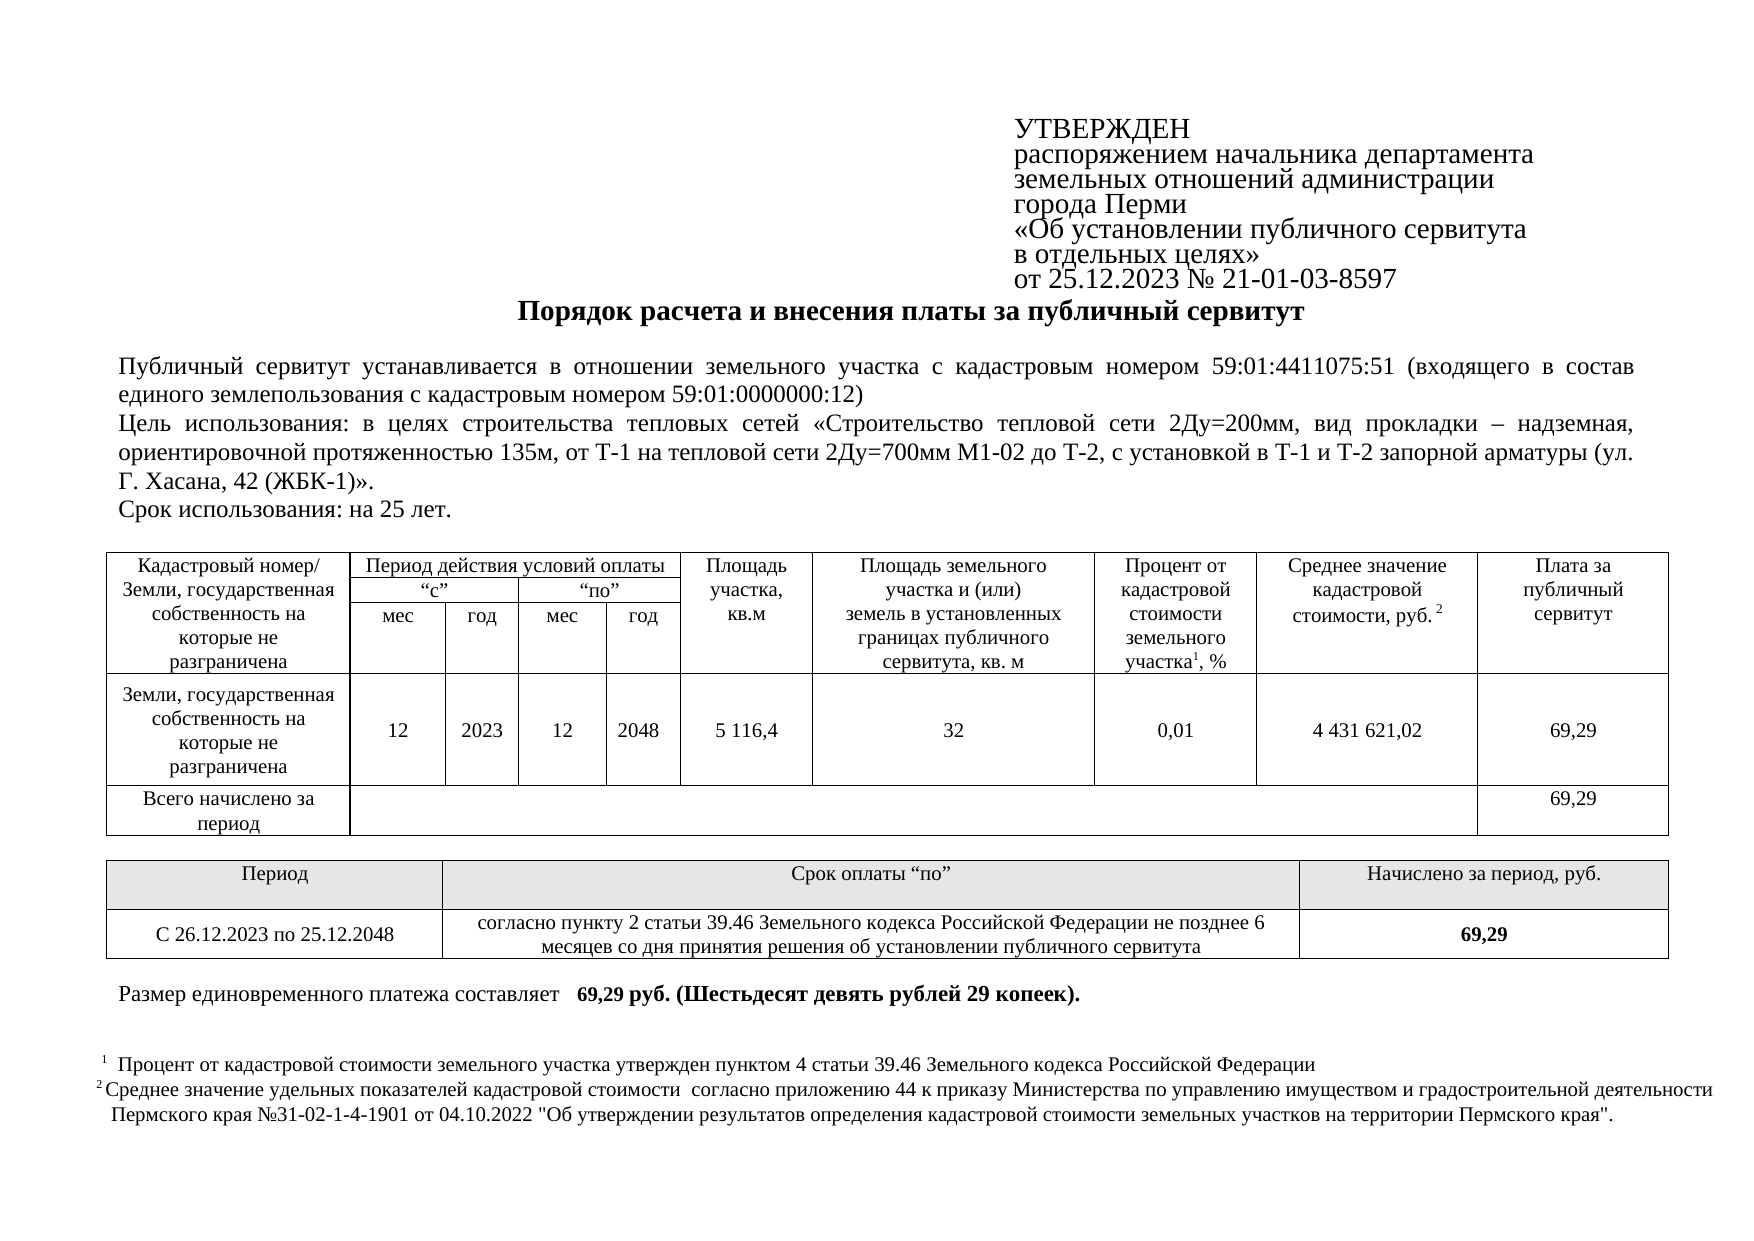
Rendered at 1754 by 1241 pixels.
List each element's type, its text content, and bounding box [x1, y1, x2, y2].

text земельных отношений администрации [591, 168, 1636, 193]
table_cell год [607, 603, 680, 673]
text УТВЕРЖДЕН [591, 118, 1636, 143]
table_cell мес [519, 603, 606, 673]
text Размер единовременного платежа составляет 69,29 руб. (Шестьдесят девять рублей 29 копеек). [118, 981, 1636, 1007]
table_header Среднее значение кадастровой стоимости, руб. 2 [1257, 553, 1477, 673]
table_cell 12 [351, 674, 445, 785]
text Порядок расчета и внесения платы за публичный сервитут [118, 293, 1636, 351]
text Цель использования: в целях строительства тепловых сетей «Строительство тепловой сети 2Ду=200мм, вид прокладки – надземная, ориентировочной протяженностью 135м, от Т-1 на тепловой сети 2Ду=700мм М1-02 до Т-2, с установкой в Т-1 и Т-2 запорной арматуры (ул. Г. Хасана, 42 (ЖБК-1)». [118, 408, 1636, 494]
table_cell 4 431 621,02 [1257, 674, 1477, 785]
table_header Плата за публичный сервитут [1478, 553, 1668, 673]
table_cell мес [351, 603, 445, 673]
table_header Начислено за период, руб. [1300, 861, 1668, 909]
table_cell “по” [519, 578, 680, 602]
table_cell 69,29 [1300, 910, 1668, 958]
table_cell Всего начислено за период [107, 786, 349, 834]
table_header Процент от кадастровой стоимости земельного участка1, % [1095, 553, 1256, 673]
text распоряжением начальника департамента [591, 143, 1636, 168]
table_cell 2048 [607, 674, 680, 785]
table_cell Земли, государственная собственность на которые не разграничена [107, 674, 349, 785]
table_header Площадь участка, кв.м [681, 553, 812, 673]
table_cell согласно пункту 2 статьи 39.46 Земельного кодекса Российской Федерации не позднее 6 месяцев со дня принятия решения об установлении публичного сервитута [443, 910, 1299, 958]
text города Перми «Об установлении публичного сервитута в отдельных целях» от 25.12.2023 № 21-01-03-8597 [591, 193, 1636, 293]
table_cell 32 [813, 674, 1094, 785]
table_header Площадь земельного участка и (или) земель в установленных границах публичного сервитута, кв. м [813, 553, 1094, 673]
table_cell 69,29 [1478, 786, 1668, 834]
table_cell “c” [351, 578, 518, 602]
text Срок использования: на 25 лет. [118, 494, 1636, 523]
text Публичный сервитут устанавливается в отношении земельного участка с кадастровым номером 59:01:4411075:51 (входящего в состав единого землепользования с кадастровым номером 59:01:0000000:12) [118, 351, 1636, 408]
table_cell 69,29 [1478, 674, 1668, 785]
table_header Срок оплаты “по” [443, 861, 1299, 909]
table_cell 12 [519, 674, 606, 785]
table_cell 0,01 [1095, 674, 1256, 785]
table_cell С 26.12.2023 по 25.12.2048 [107, 910, 442, 958]
table_cell год [446, 603, 518, 673]
table_cell 5 116,4 [681, 674, 812, 785]
table_header Период [107, 861, 442, 909]
table_header Кадастровый номер/ Земли, государственная собственность на которые не разграничена [107, 553, 349, 673]
table_header Период действия условий оплаты [351, 553, 680, 577]
table_cell 2023 [446, 674, 518, 785]
table_cell [351, 786, 1477, 834]
